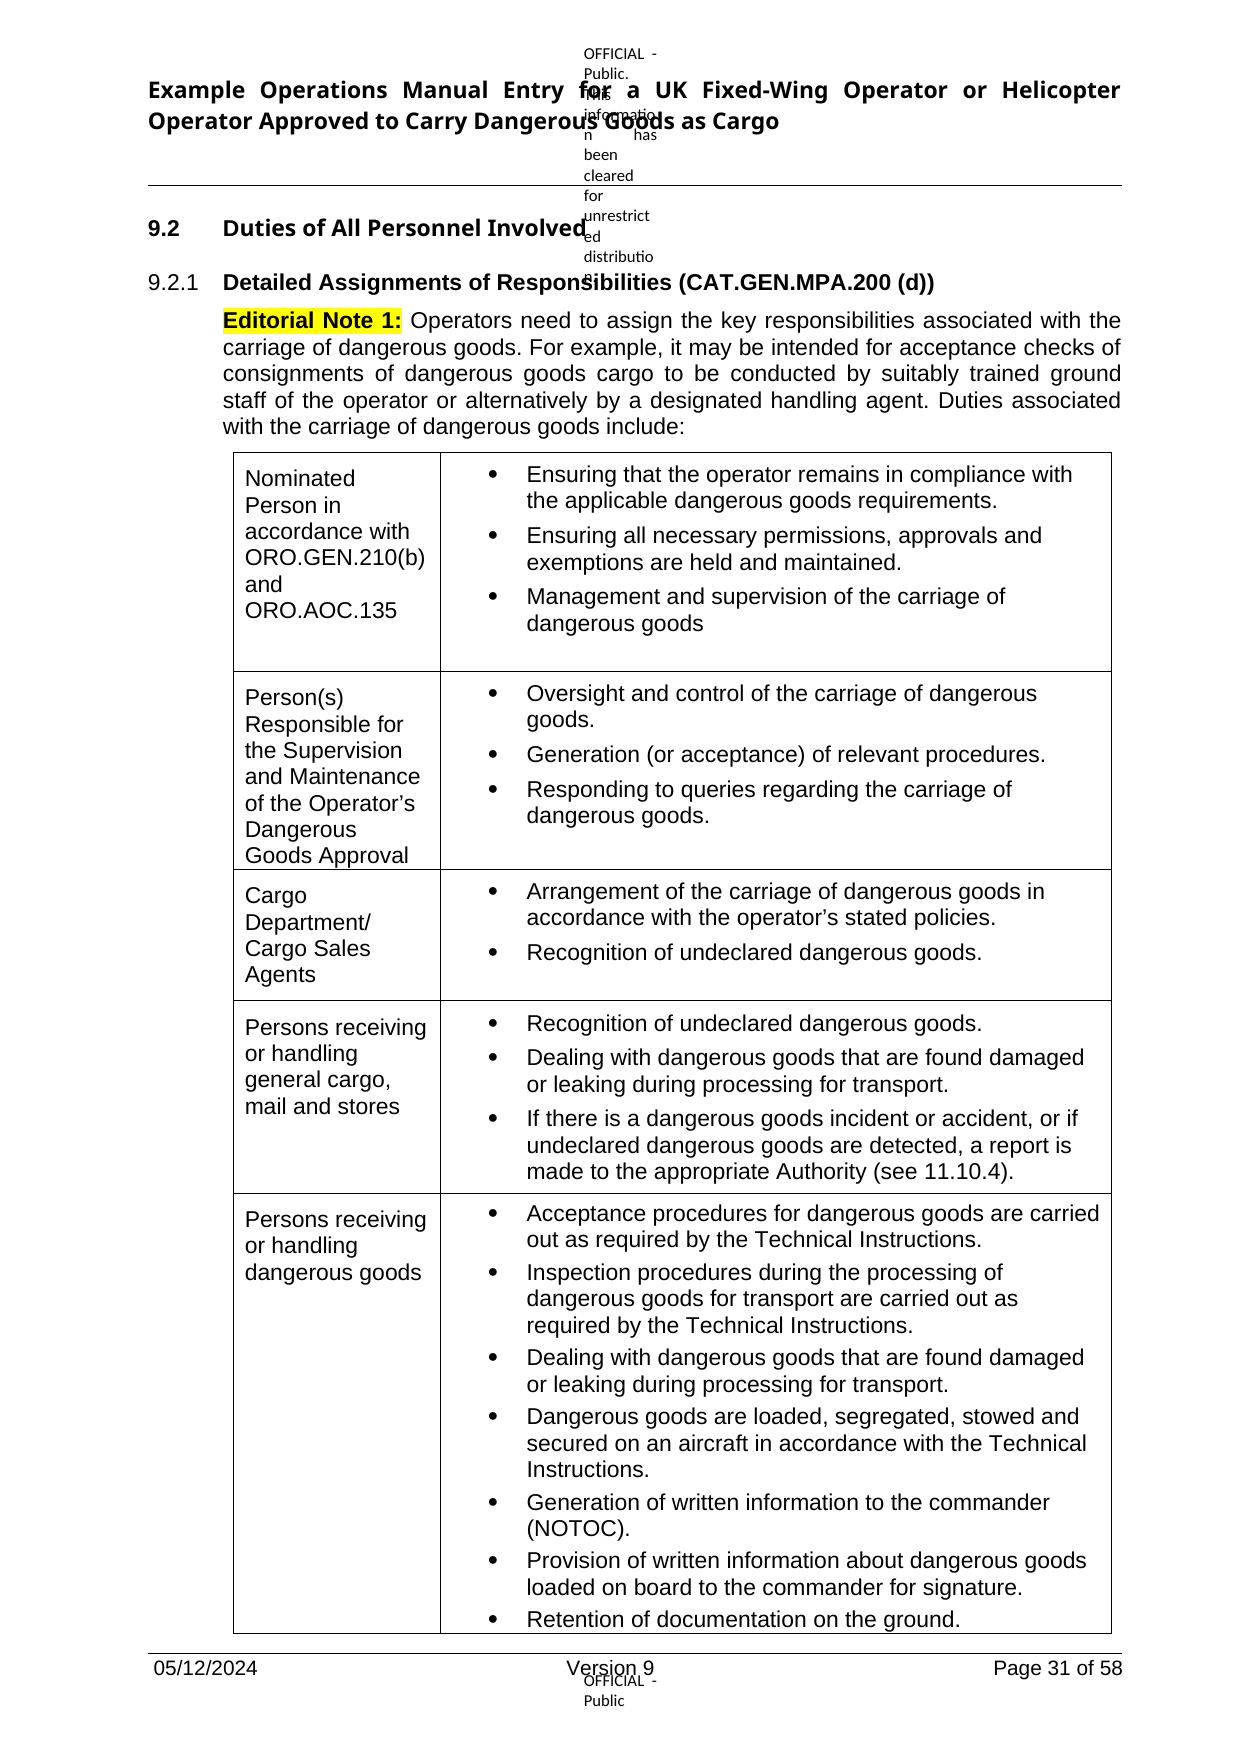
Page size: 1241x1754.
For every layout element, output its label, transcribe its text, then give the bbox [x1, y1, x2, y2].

table_header Nominated Person in accordance with ORO.GEN.210(b) and ORO.AOC.135 [234, 453, 440, 671]
table_cell Arrangement of the carriage of dangerous goods in accordance with the operator’s stated policies. Recognition of undeclared dangerous goods. [441, 870, 1111, 1000]
subtitle 9.2 Duties of All Personnel Involved [148, 212, 1122, 244]
table_cell Oversight and control of the carriage of dangerous goods. Generation (or acceptance) of relevant procedures. Responding to queries regarding the carriage of dangerous goods. [441, 672, 1111, 869]
table_cell Person(s) Responsible for the Supervision and Maintenance of the Operator’s Dangerous Goods Approval [234, 672, 440, 869]
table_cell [441, 1194, 1111, 1633]
table_header Ensuring that the operator remains in compliance with the applicable dangerous goods requirements. Ensuring all necessary permissions, approvals and exemptions are held and maintained. Management and supervision of the carriage of dangerous goods [441, 453, 1111, 671]
text Editorial Note 1: Operators need to assign the key responsibilities associated with the carriage of dangerous goods. For example, it may be intended for acceptance checks of consignments of dangerous goods cargo to be conducted by suitably trained ground staff of the operator or alternatively by a designated handling agent. Duties associated with the carriage of dangerous goods include: [223, 307, 1122, 439]
table_cell Cargo Department/ Cargo Sales Agents [234, 870, 440, 1000]
table_cell Persons receiving or handling general cargo, mail and stores [234, 1001, 440, 1193]
subtitle 9.2.1 Detailed Assignments of Responsibilities (CAT.GEN.MPA.200 (d)) [148, 269, 1122, 295]
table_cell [234, 1194, 440, 1633]
table_cell Recognition of undeclared dangerous goods. Dealing with dangerous goods that are found damaged or leaking during processing for transport. If there is a dangerous goods incident or accident, or if undeclared dangerous goods are detected, a report is made to the appropriate Authority (see 11.10.4). [441, 1001, 1111, 1193]
